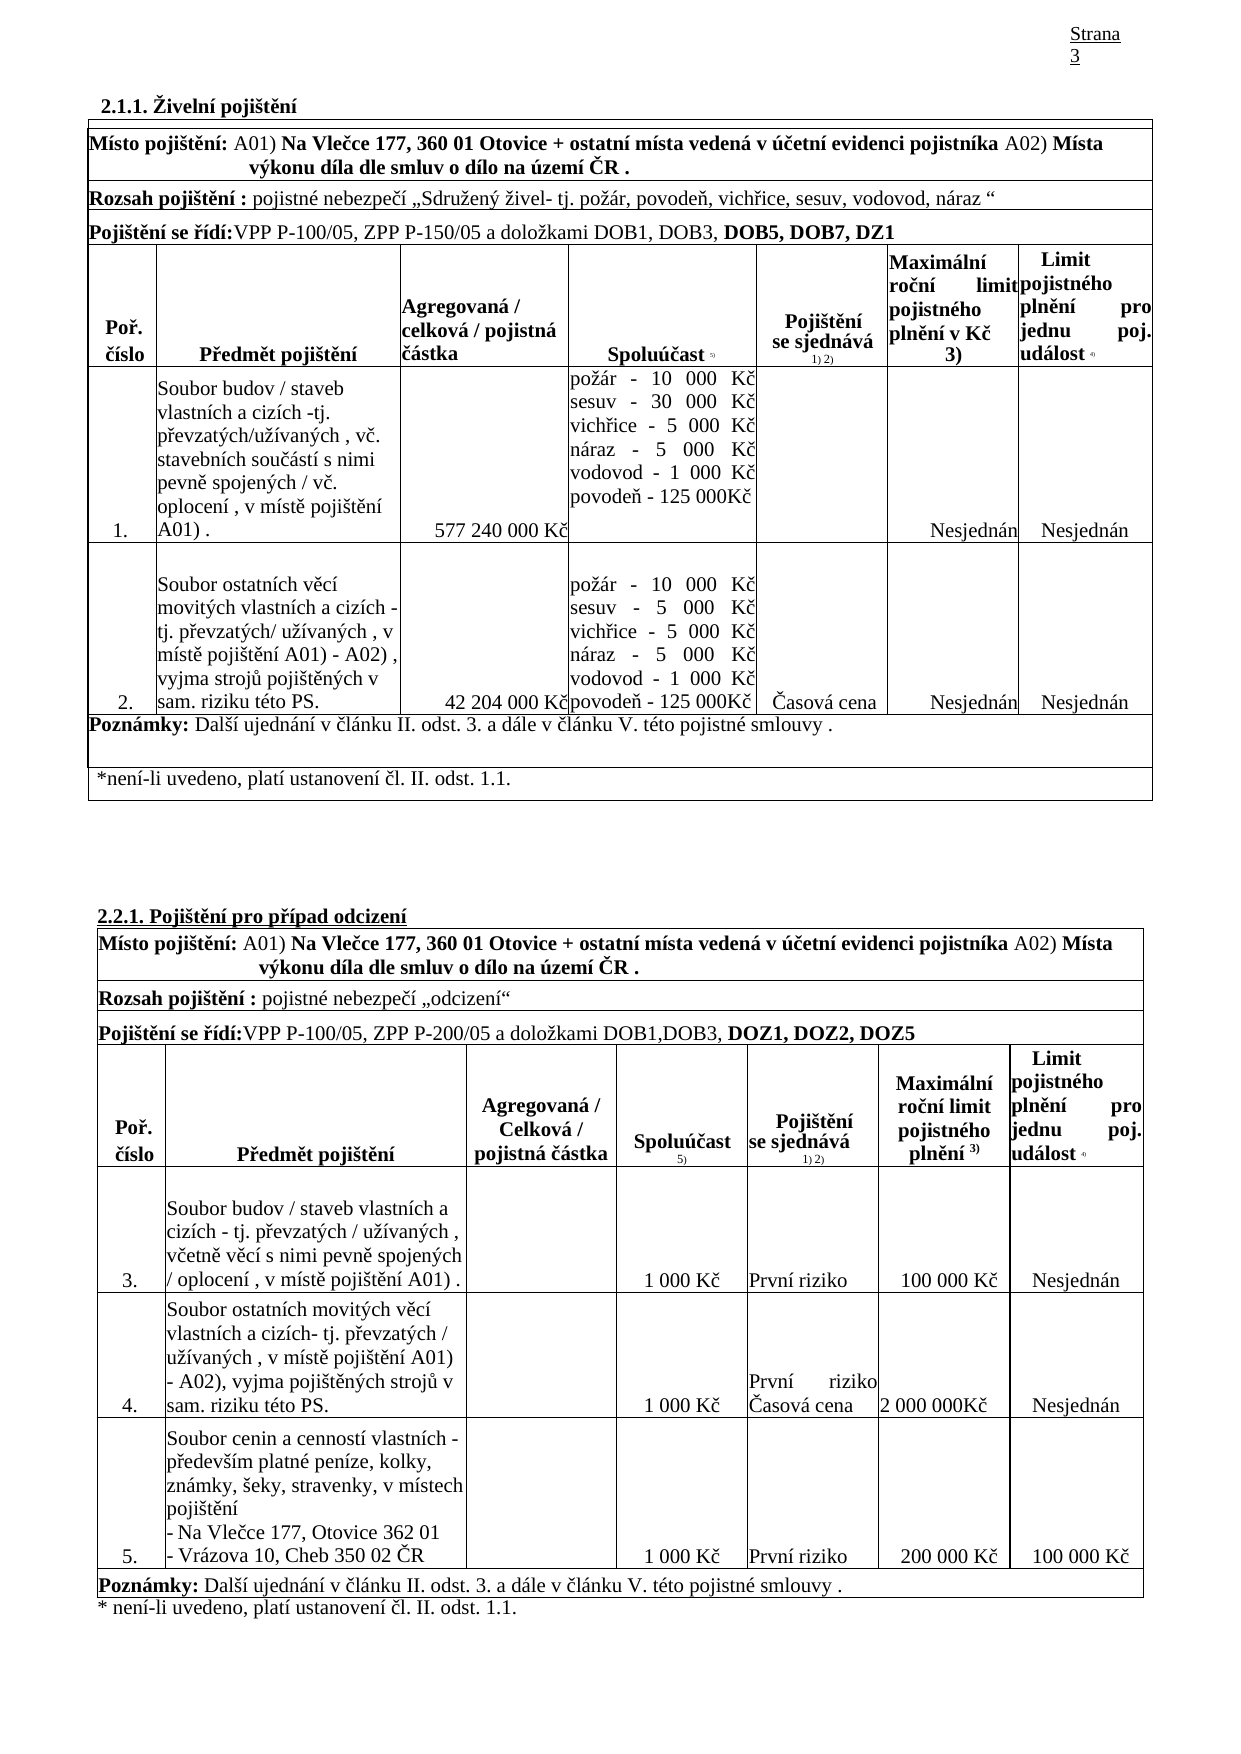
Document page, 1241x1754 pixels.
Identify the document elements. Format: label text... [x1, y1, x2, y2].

table_cell První riziko Časová cena [748, 1293, 878, 1417]
table_cell Soubor ostatních věcí movitých vlastních a cizích -tj. převzatých/ užívaných , v místě pojištění A01) - A02) , vyjma strojů pojištěných v sam. riziku této PS. [157, 543, 400, 714]
table_cell Nesjednán [888, 543, 1018, 714]
table_cell 100 000 Kč [879, 1167, 1009, 1292]
table_cell 3. [98, 1167, 165, 1292]
table_cell Maximální roční limit pojistného plnění 3) [879, 1045, 1009, 1166]
table_cell První riziko [748, 1418, 878, 1568]
table_cell požár - 10 000 Kč sesuv - 30 000 Kč vichřice - 5 000 Kč náraz - 5 000 Kč vodovod - 1 000 Kč povodeň - 125 000Kč [569, 367, 756, 542]
table_cell Předmět pojištění [166, 1045, 466, 1166]
table_cell Pojištění se řídí:VPP P-100/05, ZPP P-200/05 a doložkami DOB1,DOB3, DOZ1, DOZ2, DOZ5 [98, 1011, 1143, 1044]
table_cell Poznámky: Další ujednání v článku II. odst. 3. a dále v článku V. této pojistné smlouvy . [89, 715, 1152, 767]
table_cell Pojištění se řídí:VPP P-100/05, ZPP P-150/05 a doložkami DOB1, DOB3, DOB5, DOB7, DZ1 [89, 210, 1152, 244]
table_cell 577 240 000 Kč [401, 367, 568, 542]
text * není-li uvedeno, platí ustanovení čl. II. odst. 1.1. [97, 1598, 1143, 1619]
table_cell Soubor budov / staveb vlastních a cizích -tj. převzatých/užívaných , vč. stavebních součástí s nimi pevně spojených / vč. oplocení , v místě pojištění A01) . [157, 367, 400, 542]
table_cell Soubor cenin a cenností vlastních - především platné peníze, kolky, známky, šeky, stravenky, v místech pojištění Na Vlečce 177, Otovice 362 01 Vrázova 10, Cheb 350 02 ČR [166, 1418, 466, 1568]
table_cell Pojištění se sjednává 1) 2) [748, 1045, 878, 1166]
table_cell Spoluúčast 5) [617, 1045, 747, 1166]
table_header Místo pojištění: A01) Na Vlečce 177, 360 01 Otovice + ostatní místa vedená v účetní evidenci pojistníka A02) Místa výkonu díla dle smluv o dílo na území ČR . [98, 929, 1143, 979]
table_cell [467, 1167, 616, 1292]
table_cell První riziko [748, 1167, 878, 1292]
table_cell Agregovaná / celková / pojistná částka [401, 245, 568, 366]
table_cell Agregovaná / Celková / pojistná částka [467, 1045, 616, 1166]
table_cell Nesjednán [1019, 543, 1152, 714]
table_cell [757, 367, 887, 542]
table_cell [467, 1418, 616, 1568]
table_cell Nesjednán [1011, 1293, 1143, 1417]
table_cell 2 000 000Kč [879, 1293, 1009, 1417]
table_cell Předmět pojištění [157, 245, 400, 366]
table_cell Poř. číslo [89, 245, 156, 366]
table_cell 1 000 Kč [617, 1293, 747, 1417]
table_cell 200 000 Kč [879, 1418, 1009, 1568]
text 2.2.1. Pojištění pro případ odcizení [97, 907, 1143, 928]
table_cell Limit pojistného plnění pro jednu poj. událost 4) [1011, 1045, 1143, 1166]
text *není-li uvedeno, platí ustanovení čl. II. odst. 1.1. [96, 768, 1143, 789]
table_cell Poř. číslo [98, 1045, 165, 1166]
table_cell 1 000 Kč [617, 1167, 747, 1292]
table_cell 2. [89, 543, 156, 714]
table_cell Nesjednán [1011, 1167, 1143, 1292]
table_cell [467, 1293, 616, 1417]
table_cell 42 204 000 Kč [401, 543, 568, 714]
table_header Místo pojištění: A01) Na Vlečce 177, 360 01 Otovice + ostatní místa vedená v účetní evidenci pojistníka A02) Místa výkonu díla dle smluv o dílo na území ČR . [89, 129, 1152, 180]
table_cell Spoluúčast 5) [569, 245, 756, 366]
table_cell Maximální roční limit pojistného plnění v Kč 3) [888, 245, 1018, 366]
table_cell Poznámky: Další ujednání v článku II. odst. 3. a dále v článku V. této pojistné smlouvy . [98, 1569, 1143, 1597]
table_cell Rozsah pojištění : pojistné nebezpečí „Sdružený živel- tj. požár, povodeň, vichřice, sesuv, vodovod, náraz “ [89, 181, 1152, 209]
table_cell Soubor ostatních movitých věcí vlastních a cizích- tj. převzatých / užívaných , v místě pojištění A01) - A02), vyjma pojištěných strojů v sam. riziku této PS. [166, 1293, 466, 1417]
table_cell 5. [98, 1418, 165, 1568]
table_cell Nesjednán [888, 367, 1018, 542]
table_cell Rozsah pojištění : pojistné nebezpečí „odcizení“ [98, 981, 1143, 1009]
table_cell Limit pojistného plnění pro jednu poj. událost 4) [1019, 245, 1152, 366]
table_cell požár - 10 000 Kč sesuv - 5 000 Kč vichřice - 5 000 Kč náraz - 5 000 Kč vodovod - 1 000 Kč povodeň - 125 000Kč [569, 543, 756, 714]
table_cell 1. [89, 367, 156, 542]
table_cell 4. [98, 1293, 165, 1417]
table_cell 1 000 Kč [617, 1418, 747, 1568]
table_cell Pojištění se sjednává 1) 2) [757, 245, 887, 366]
table_cell Časová cena [757, 543, 887, 714]
table_cell Soubor budov / staveb vlastních a cizích - tj. převzatých / užívaných , včetně věcí s nimi pevně spojených / oplocení , v místě pojištění A01) . [166, 1167, 466, 1292]
table_cell Nesjednán [1019, 367, 1152, 542]
table_cell 100 000 Kč [1011, 1418, 1143, 1568]
